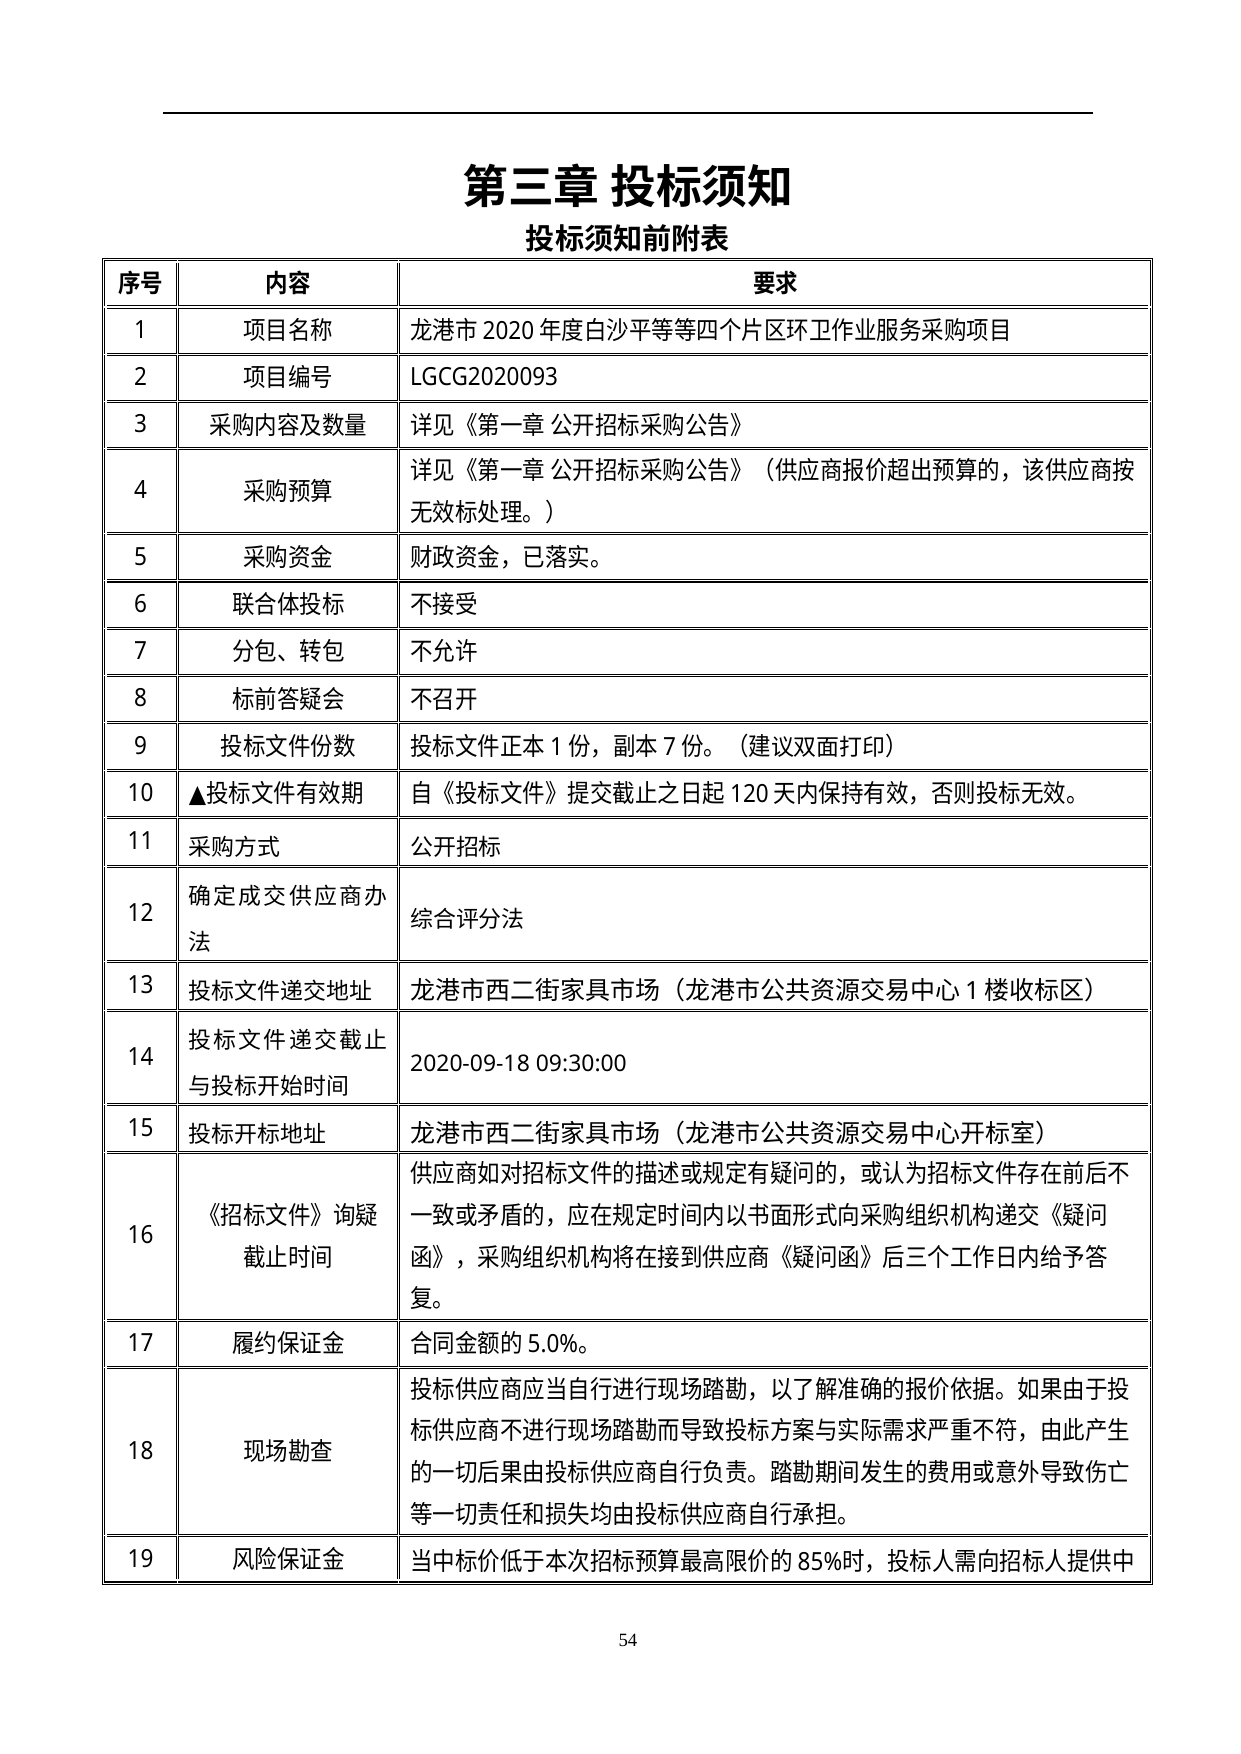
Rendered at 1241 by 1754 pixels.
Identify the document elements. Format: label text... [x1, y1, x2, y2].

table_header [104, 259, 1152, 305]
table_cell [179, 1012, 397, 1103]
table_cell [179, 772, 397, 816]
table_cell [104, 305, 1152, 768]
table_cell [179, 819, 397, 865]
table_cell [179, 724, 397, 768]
text 投标须知前附表 [162, 216, 1093, 258]
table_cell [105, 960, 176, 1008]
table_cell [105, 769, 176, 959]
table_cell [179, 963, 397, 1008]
subtitle 第三章 投标须知 [162, 150, 1093, 216]
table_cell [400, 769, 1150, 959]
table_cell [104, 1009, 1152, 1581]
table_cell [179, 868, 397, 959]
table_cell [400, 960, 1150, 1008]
